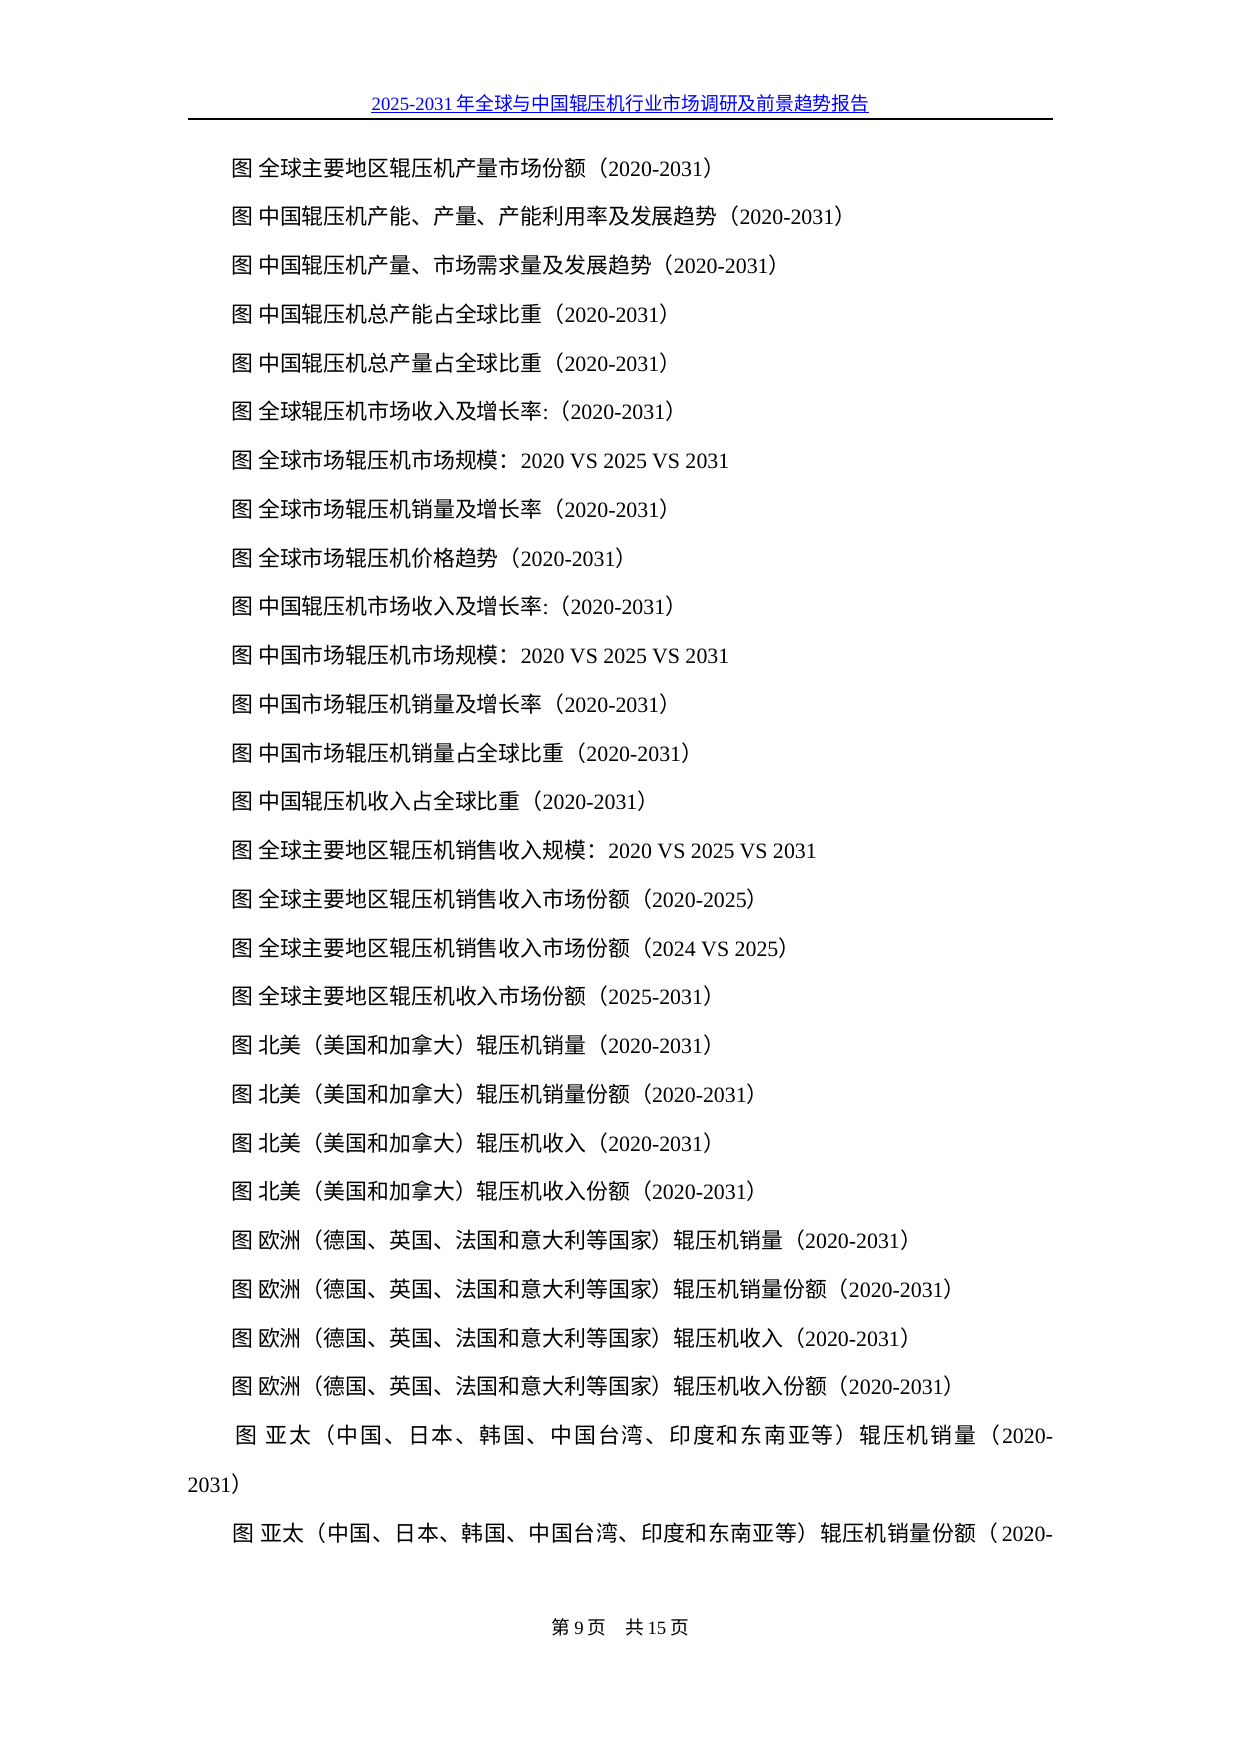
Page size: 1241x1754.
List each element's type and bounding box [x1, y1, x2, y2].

text [187, 150, 1053, 1548]
